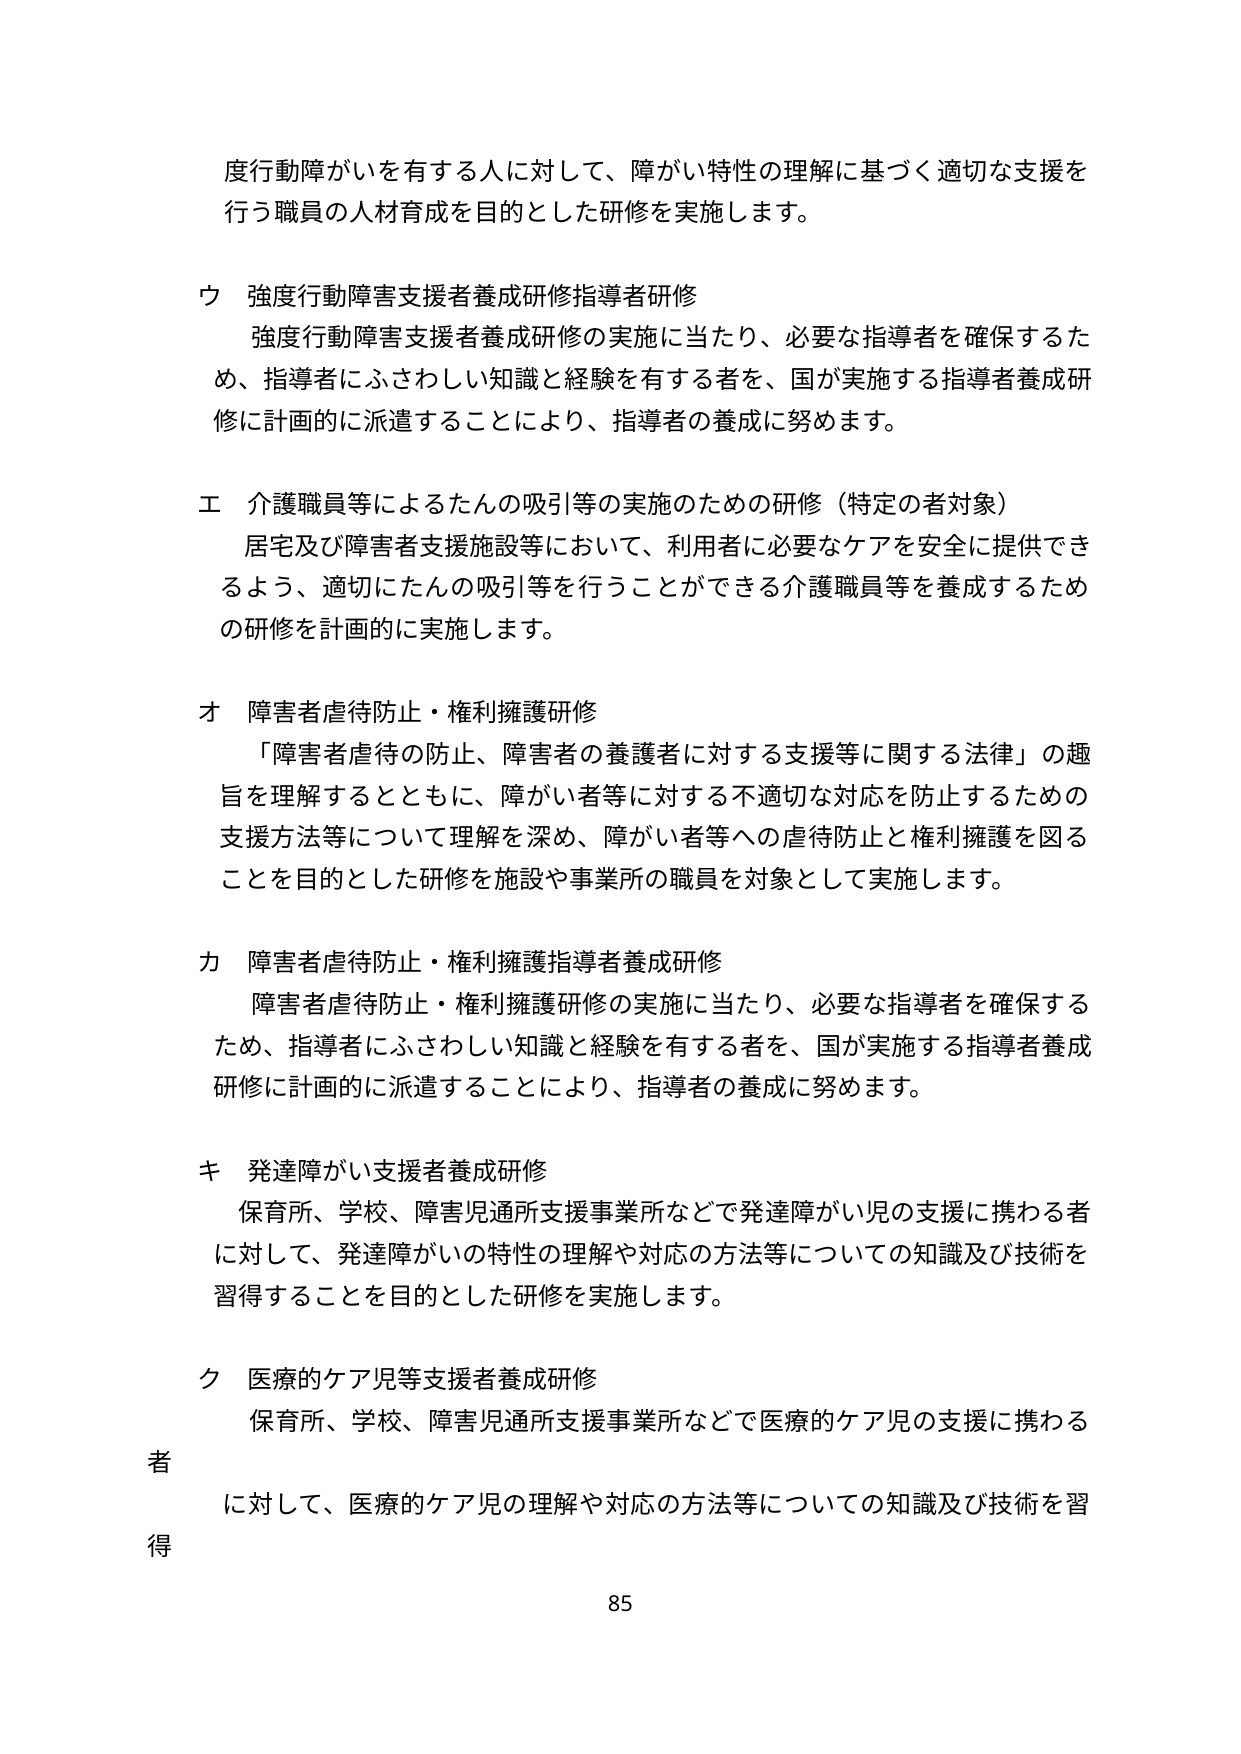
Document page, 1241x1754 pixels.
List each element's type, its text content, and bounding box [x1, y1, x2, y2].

text エ 介護職員等によるたんの吸引等の実施のための研修（特定の者対象） [148, 482, 1092, 523]
text ウ 強度行動障害支援者養成研修指導者研修 [148, 273, 1092, 315]
text オ 障害者虐待防止・権利擁護研修 [148, 690, 1092, 732]
text 保育所、学校、障害児通所支援事業所などで医療的ケア児の支援に携わる者 [148, 1398, 1092, 1482]
text ク 医療的ケア児等支援者養成研修 [148, 1357, 1092, 1398]
text 保育所、学校、障害児通所支援事業所などで発達障がい児の支援に携わる者に対して、発達障がいの特性の理解や対応の方法等についての知識及び技術を習得することを目的とした研修を実施します。 [213, 1190, 1092, 1315]
text に対して、医療的ケア児の理解や対応の方法等についての知識及び技術を習得 [148, 1482, 1092, 1565]
text キ 発達障がい支援者養成研修 [148, 1148, 1092, 1190]
text 「障害者虐待の防止、障害者の養護者に対する支援等に関する法律」の趣旨を理解するとともに、障がい者等に対する不適切な対応を防止するための支援方法等について理解を深め、障がい者等への虐待防止と権利擁護を図ることを目的とした研修を施設や事業所の職員を対象として実施します。 [169, 732, 1092, 898]
text 障害者虐待防止・権利擁護研修の実施に当たり、必要な指導者を確保するため、指導者にふさわしい知識と経験を有する者を、国が実施する指導者養成研修に計画的に派遣することにより、指導者の養成に努めます。 [213, 982, 1092, 1107]
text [224, 148, 1092, 232]
text 強度行動障害支援者養成研修の実施に当たり、必要な指導者を確保するため、指導者にふさわしい知識と経験を有する者を、国が実施する指導者養成研修に計画的に派遣することにより、指導者の養成に努めます。 [213, 315, 1092, 440]
text 居宅及び障害者支援施設等において、利用者に必要なケアを安全に提供できるよう、適切にたんの吸引等を行うことができる介護職員等を養成するための研修を計画的に実施します。 [169, 523, 1092, 648]
text カ 障害者虐待防止・権利擁護指導者養成研修 [148, 940, 1092, 982]
